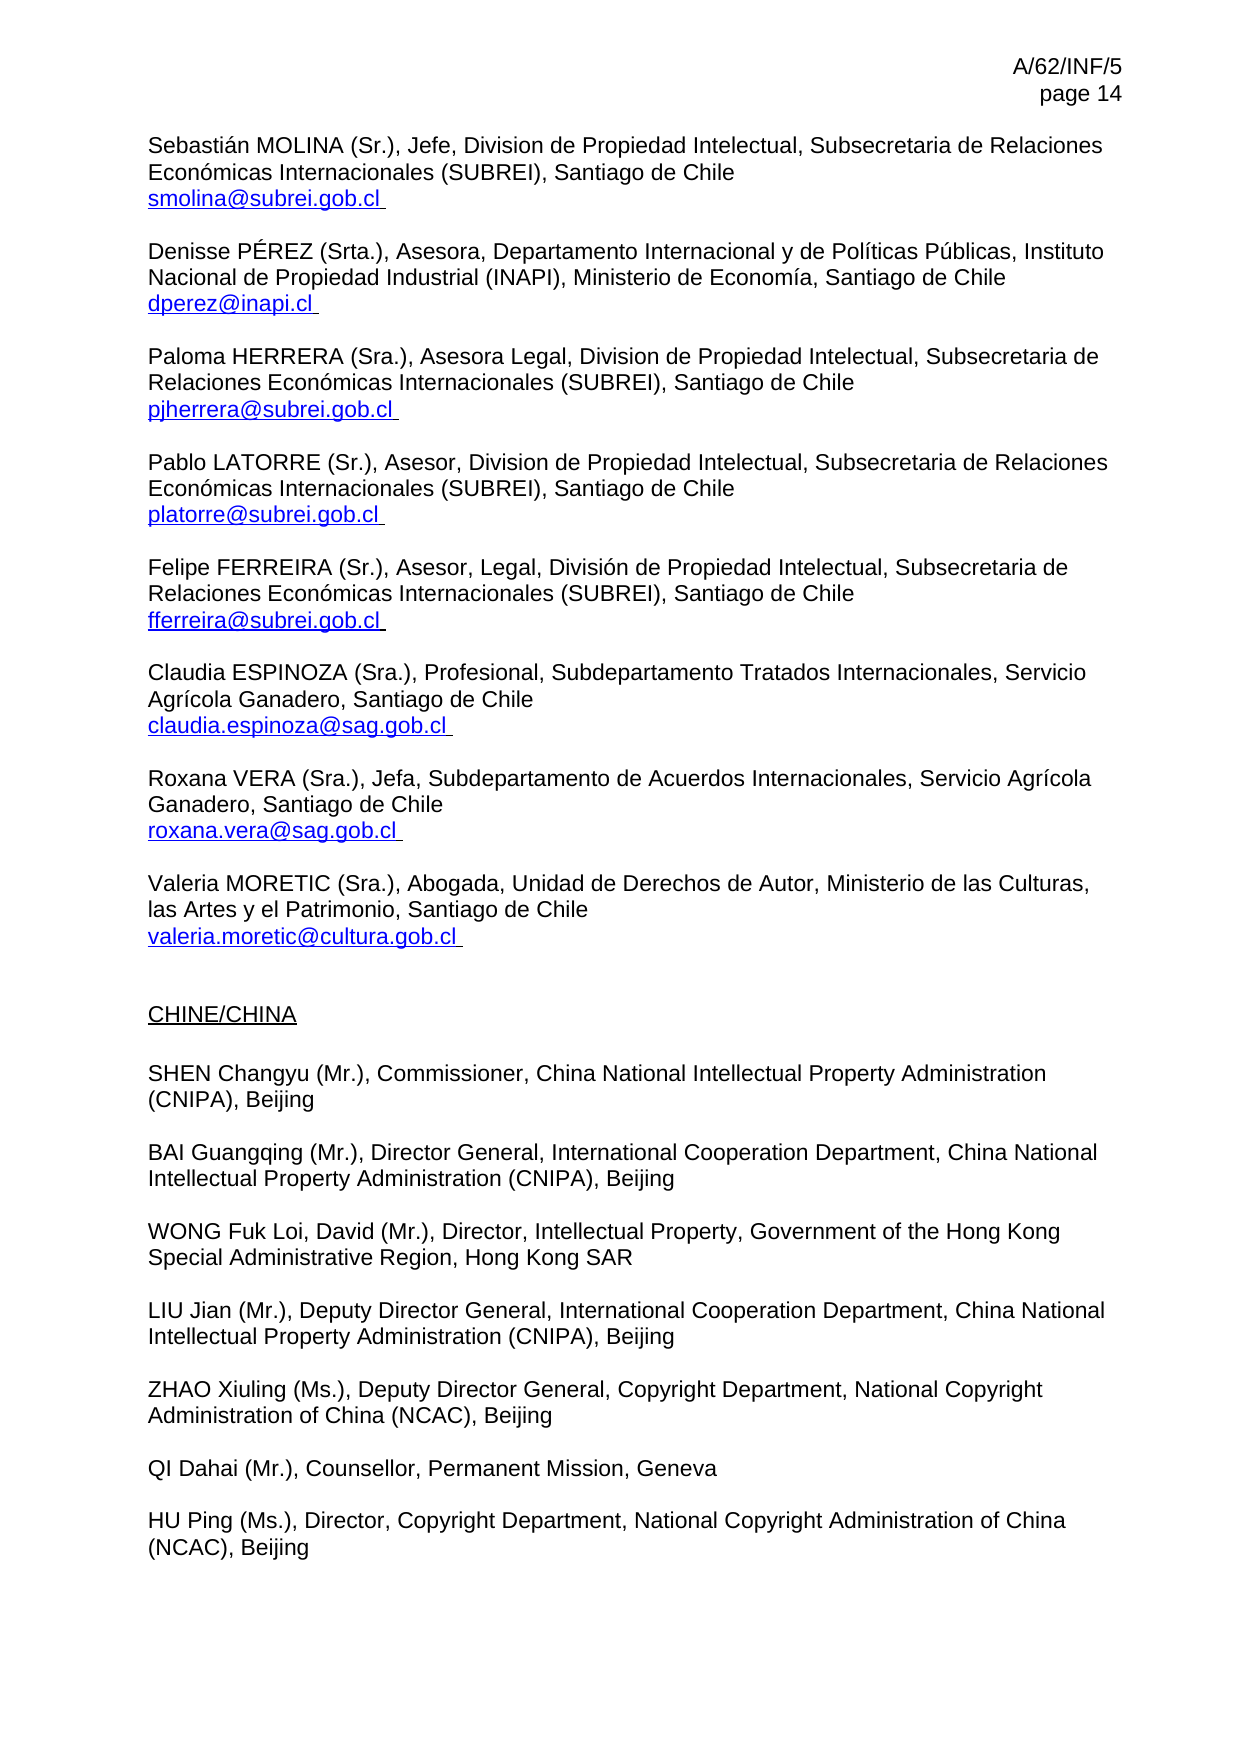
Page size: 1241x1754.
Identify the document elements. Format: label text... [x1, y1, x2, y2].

text pjherrera@subrei.gob.cl [148, 396, 1122, 422]
text fferreira@subrei.gob.cl [148, 607, 1122, 633]
text Felipe FERREIRA (Sr.), Asesor, Legal, División de Propiedad Intelectual, Subsecretaria de Relaciones Económicas Internacionales (SUBREI), Santiago de Chile [148, 554, 1122, 607]
text Claudia ESPINOZA (Sra.), Profesional, Subdepartamento Tratados Internacionales, Servicio Agrícola Ganadero, Santiago de Chile [148, 659, 1122, 712]
text QI Dahai (Mr.), Counsellor, Permanent Mission, Geneva [148, 1455, 1122, 1481]
text Pablo LATORRE (Sr.), Asesor, Division de Propiedad Intelectual, Subsecretaria de Relaciones Económicas Internacionales (SUBREI), Santiago de Chile [148, 448, 1122, 501]
text smolina@subrei.gob.cl [148, 185, 1122, 211]
text SHEN Changyu (Mr.), Commissioner, China National Intellectual Property Administration (CNIPA), Beijing [148, 1059, 1122, 1112]
text Sebastián MOLINA (Sr.), Jefe, Division de Propiedad Intelectual, Subsecretaria de Relaciones Económicas Internacionales (SUBREI), Santiago de Chile [148, 132, 1122, 185]
text claudia.espinoza@sag.gob.cl [148, 712, 1122, 738]
text Paloma HERRERA (Sra.), Asesora Legal, Division de Propiedad Intelectual, Subsecretaria de Relaciones Económicas Internacionales (SUBREI), Santiago de Chile [148, 343, 1122, 396]
text ZHAO Xiuling (Ms.), Deputy Director General, Copyright Department, National Copyright Administration of China (NCAC), Beijing [148, 1376, 1122, 1428]
text BAI Guangqing (Mr.), Director General, International Cooperation Department, China National Intellectual Property Administration (CNIPA), Beijing [148, 1138, 1122, 1191]
text roxana.vera@sag.gob.cl [148, 817, 1122, 844]
text valeria.moretic@cultura.gob.cl [148, 923, 1122, 949]
text Valeria MORETIC (Sra.), Abogada, Unidad de Derechos de Autor, Ministerio de las Culturas, las Artes y el Patrimonio, Santiago de Chile [148, 870, 1122, 923]
text Roxana VERA (Sra.), Jefa, Subdepartamento de Acuerdos Internacionales, Servicio Agrícola Ganadero, Santiago de Chile [148, 765, 1122, 817]
text Denisse PÉREZ (Srta.), Asesora, Departamento Internacional y de Políticas Públicas, Instituto Nacional de Propiedad Industrial (INAPI), Ministerio de Economía, Santiago de Chile [148, 238, 1122, 290]
subtitle CHINE/CHINA [148, 1001, 1122, 1027]
text WONG Fuk Loi, David (Mr.), Director, Intellectual Property, Government of the Hong Kong Special Administrative Region, Hong Kong SAR [148, 1218, 1122, 1270]
text platorre@subrei.gob.cl [148, 501, 1122, 527]
text dperez@inapi.cl [148, 290, 1122, 317]
text LIU Jian (Mr.), Deputy Director General, International Cooperation Department, China National Intellectual Property Administration (CNIPA), Beijing [148, 1297, 1122, 1349]
text HU Ping (Ms.), Director, Copyright Department, National Copyright Administration of China (NCAC), Beijing [148, 1507, 1122, 1560]
